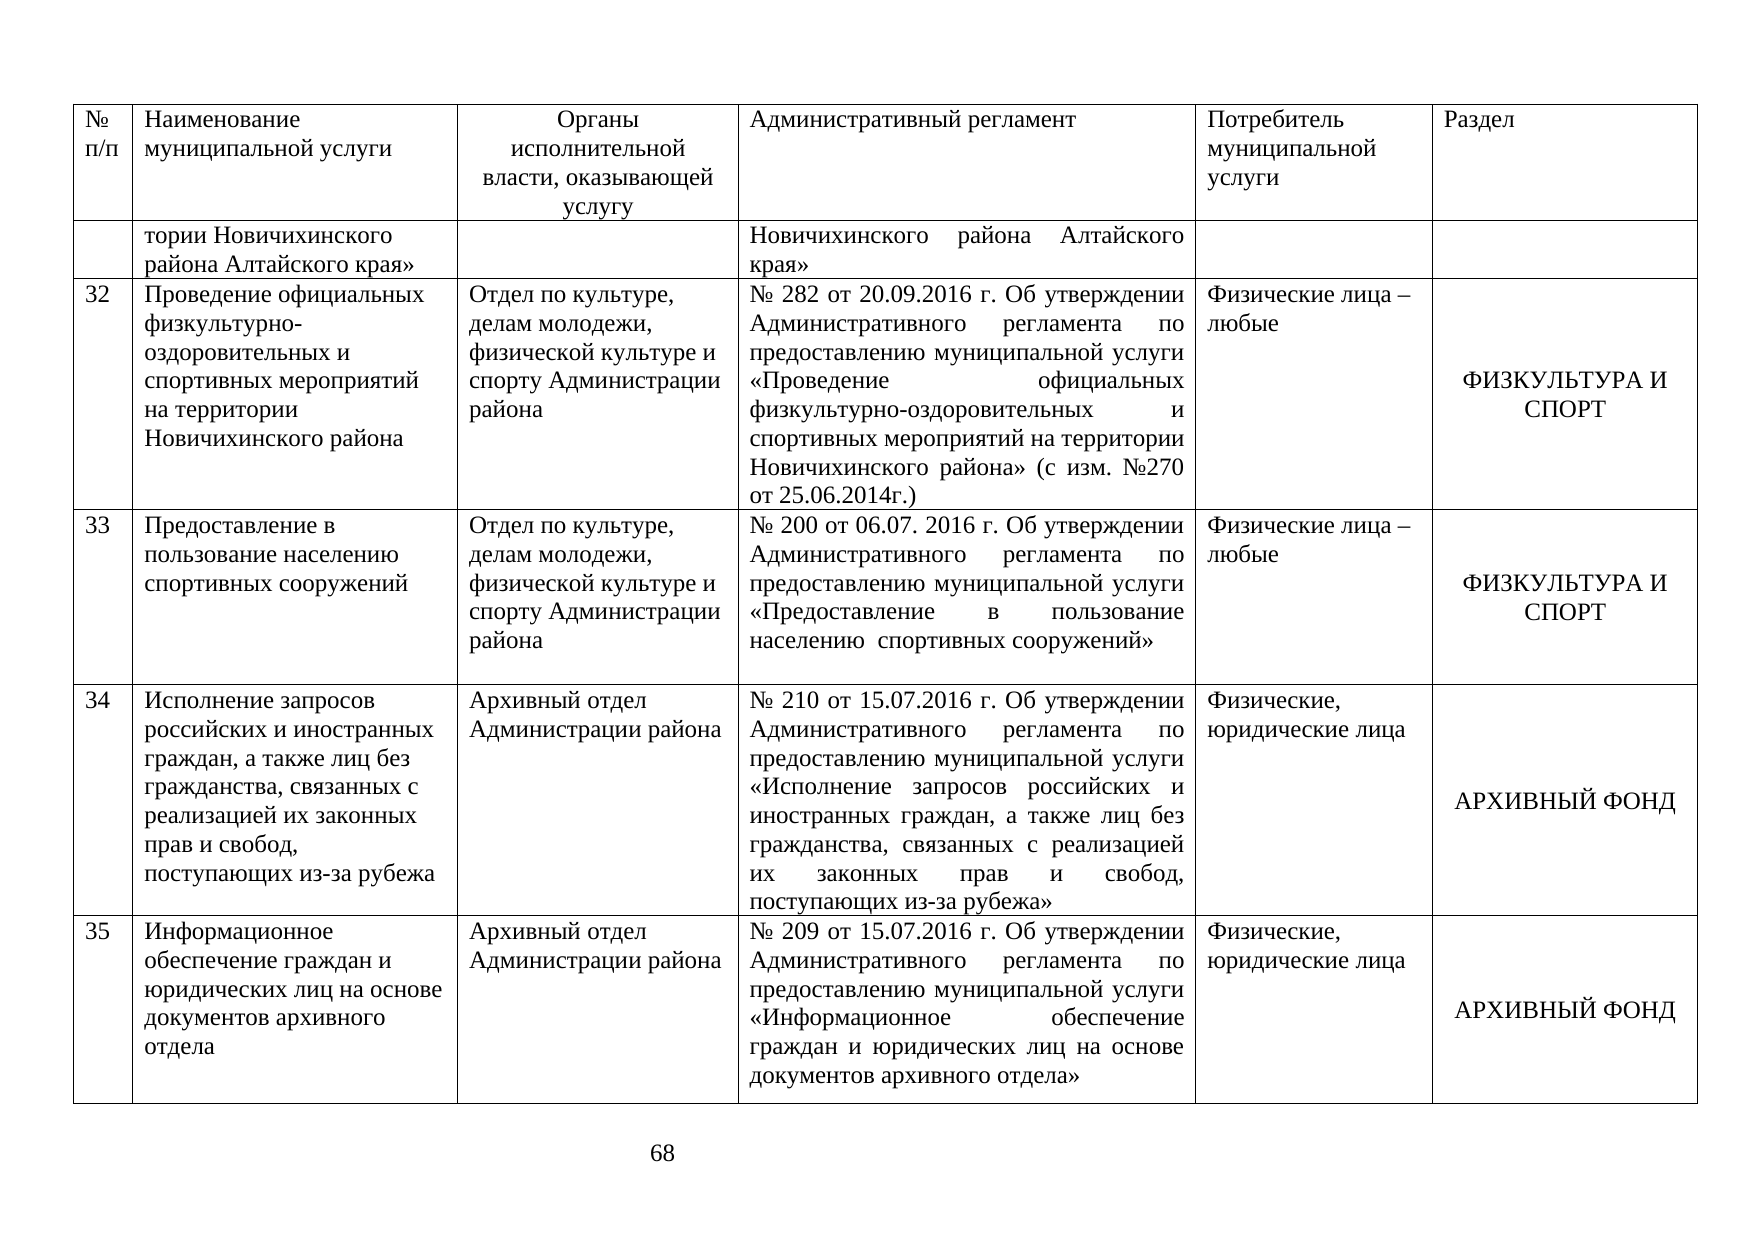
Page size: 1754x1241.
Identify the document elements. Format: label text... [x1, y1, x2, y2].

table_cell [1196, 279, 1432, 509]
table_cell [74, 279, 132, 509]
table_header Раздел [1433, 105, 1697, 219]
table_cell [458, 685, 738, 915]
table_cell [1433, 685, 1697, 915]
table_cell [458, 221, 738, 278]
table_header Административный регламент [739, 105, 1195, 219]
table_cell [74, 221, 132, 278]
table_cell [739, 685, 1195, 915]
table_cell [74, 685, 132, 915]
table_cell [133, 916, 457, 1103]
table_header № п/п [74, 105, 132, 219]
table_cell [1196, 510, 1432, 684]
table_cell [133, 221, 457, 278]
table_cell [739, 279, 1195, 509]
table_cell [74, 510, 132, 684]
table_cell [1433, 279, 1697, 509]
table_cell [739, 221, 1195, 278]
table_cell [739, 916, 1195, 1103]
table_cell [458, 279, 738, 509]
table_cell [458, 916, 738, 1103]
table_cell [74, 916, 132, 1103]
table_header Наименование муниципальной услуги [133, 105, 457, 219]
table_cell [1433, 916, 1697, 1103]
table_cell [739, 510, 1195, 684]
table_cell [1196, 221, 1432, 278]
table_header Потребитель муниципальной услуги [1196, 105, 1432, 219]
table_header Органы исполнительной власти, оказывающей услугу [458, 105, 738, 219]
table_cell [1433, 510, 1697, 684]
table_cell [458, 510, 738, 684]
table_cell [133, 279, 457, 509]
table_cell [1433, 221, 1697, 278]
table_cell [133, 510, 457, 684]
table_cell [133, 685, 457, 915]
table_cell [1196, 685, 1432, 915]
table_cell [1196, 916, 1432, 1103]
